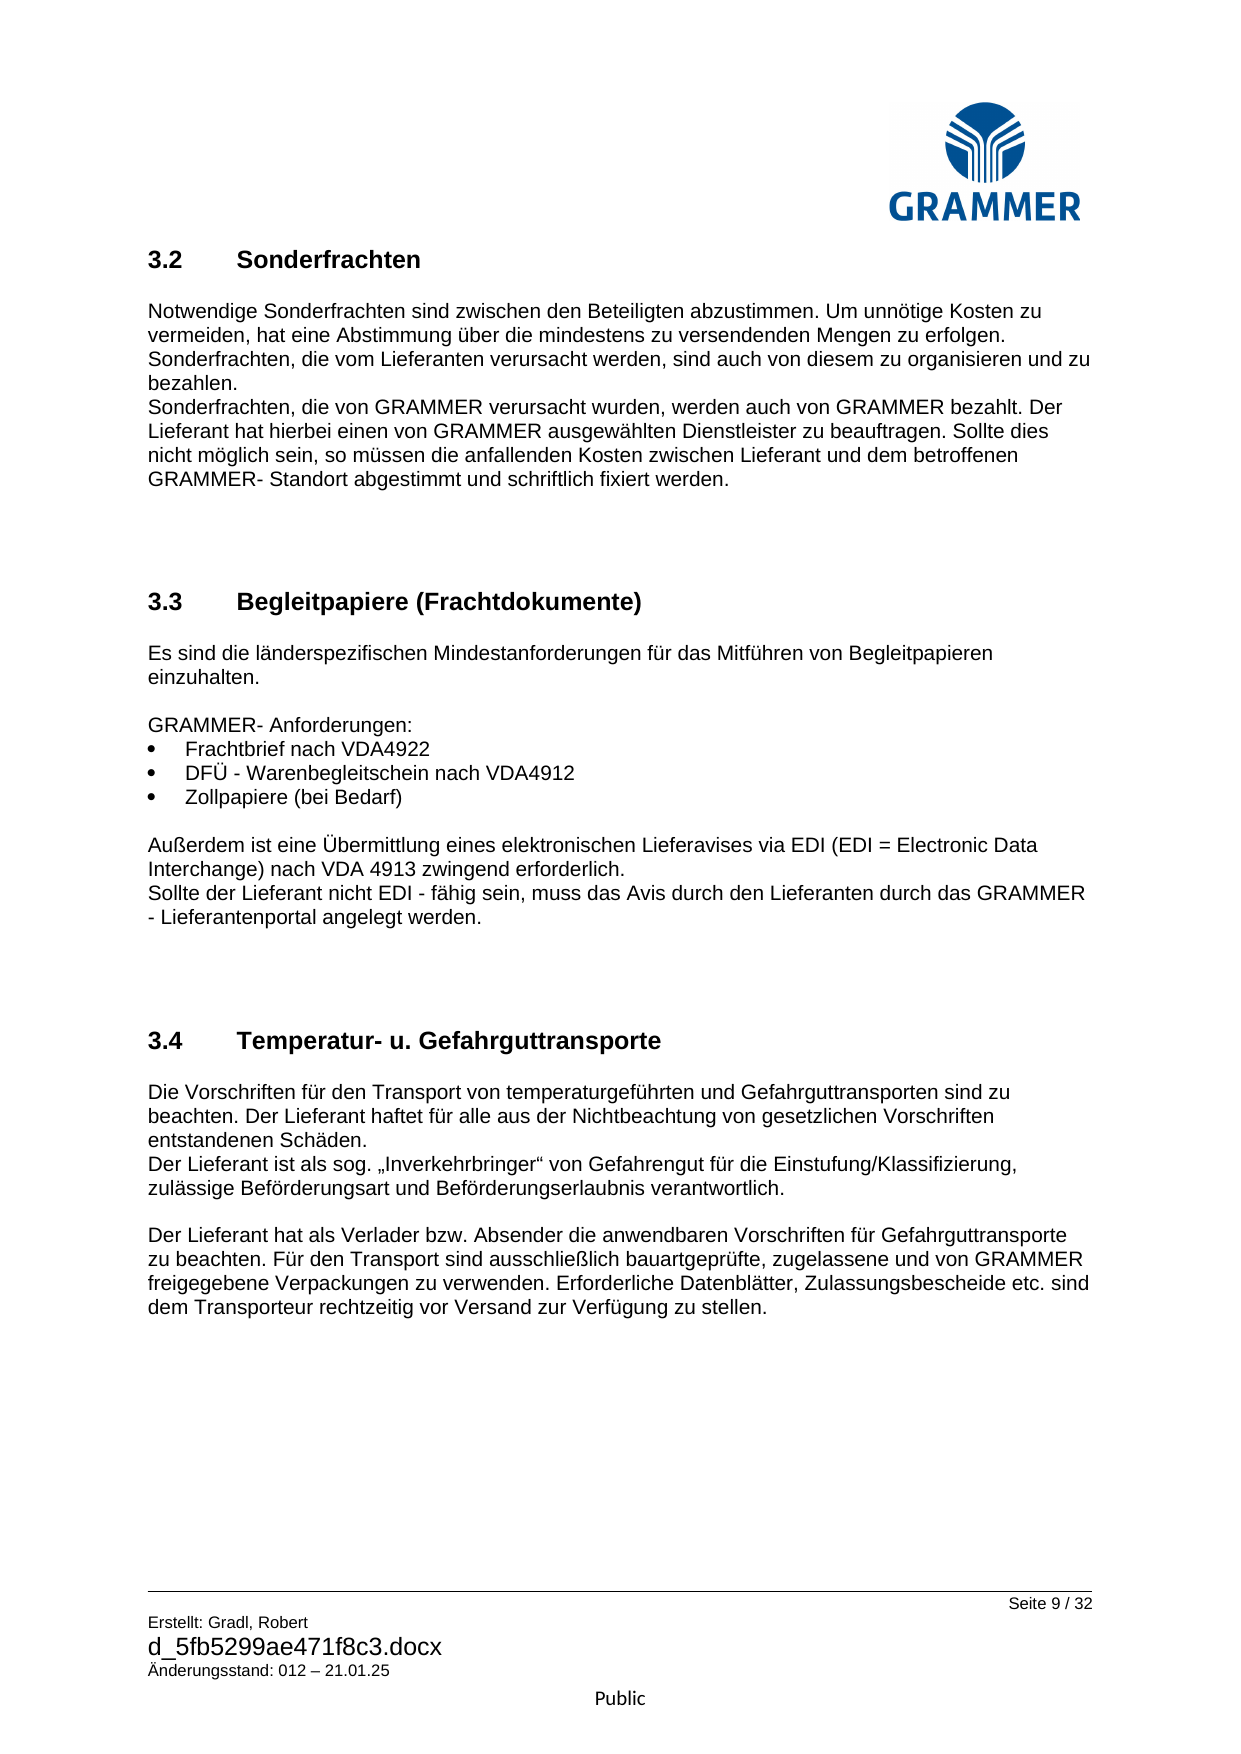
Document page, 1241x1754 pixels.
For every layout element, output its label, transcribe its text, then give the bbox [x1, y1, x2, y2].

text Frachtbrief nach VDA4922 [148, 737, 1092, 761]
text Sollte der Lieferant nicht EDI - fähig sein, muss das Avis durch den Lieferanten durch das GRAMMER - Lieferantenportal angelegt werden. [148, 881, 1092, 929]
text Der Lieferant hat als Verlader bzw. Absender die anwendbaren Vorschriften für Gefahrguttransporte zu beachten. Für den Transport sind ausschließlich bauartgeprüfte, zugelassene und von GRAMMER freigegebene Verpackungen zu verwenden. Erforderliche Datenblätter, Zulassungsbescheide etc. sind dem Transporteur rechtzeitig vor Versand zur Verfügung zu stellen. [148, 1223, 1092, 1319]
text Temperatur- u. Gefahrguttransporte [148, 1026, 1092, 1054]
text Sonderfrachten [148, 245, 1092, 274]
text Die Vorschriften für den Transport von temperaturgeführten und Gefahrguttransporten sind zu beachten. Der Lieferant haftet für alle aus der Nichtbeachtung von gesetzlichen Vorschriften entstandenen Schäden. [148, 1079, 1092, 1151]
text Begleitpapiere (Frachtdokumente) [148, 587, 1092, 616]
text DFÜ - Warenbegleitschein nach VDA4912 [148, 761, 1092, 785]
text Der Lieferant ist als sog. „Inverkehrbringer“ von Gefahrengut für die Einstufung/Klassifizierung, zulässige Beförderungsart und Beförderungserlaubnis verantwortlich. [148, 1151, 1092, 1199]
text Sonderfrachten, die von GRAMMER verursacht wurden, werden auch von GRAMMER bezahlt. Der Lieferant hat hierbei einen von GRAMMER ausgewählten Dienstleister zu beauftragen. Sollte dies nicht möglich sein, so müssen die anfallenden Kosten zwischen Lieferant und dem betroffenen GRAMMER- Standort abgestimmt und schriftlich fixiert werden. [148, 395, 1092, 491]
text Zollpapiere (bei Bedarf) [148, 785, 1092, 809]
text GRAMMER- Anforderungen: [148, 713, 1092, 737]
text Notwendige Sonderfrachten sind zwischen den Beteiligten abzustimmen. Um unnötige Kosten zu vermeiden, hat eine Abstimmung über die mindestens zu versendenden Mengen zu erfolgen. Sonderfrachten, die vom Lieferanten verursacht werden, sind auch von diesem zu organisieren und zu bezahlen. [148, 299, 1092, 395]
text Außerdem ist eine Übermittlung eines elektronischen Lieferavises via EDI (EDI = Electronic Data Interchange) nach VDA 4913 zwingend erforderlich. [148, 833, 1092, 881]
text Es sind die länderspezifischen Mindestanforderungen für das Mitführen von Begleitpapieren einzuhalten. [148, 641, 1092, 689]
picture [889, 102, 1080, 221]
